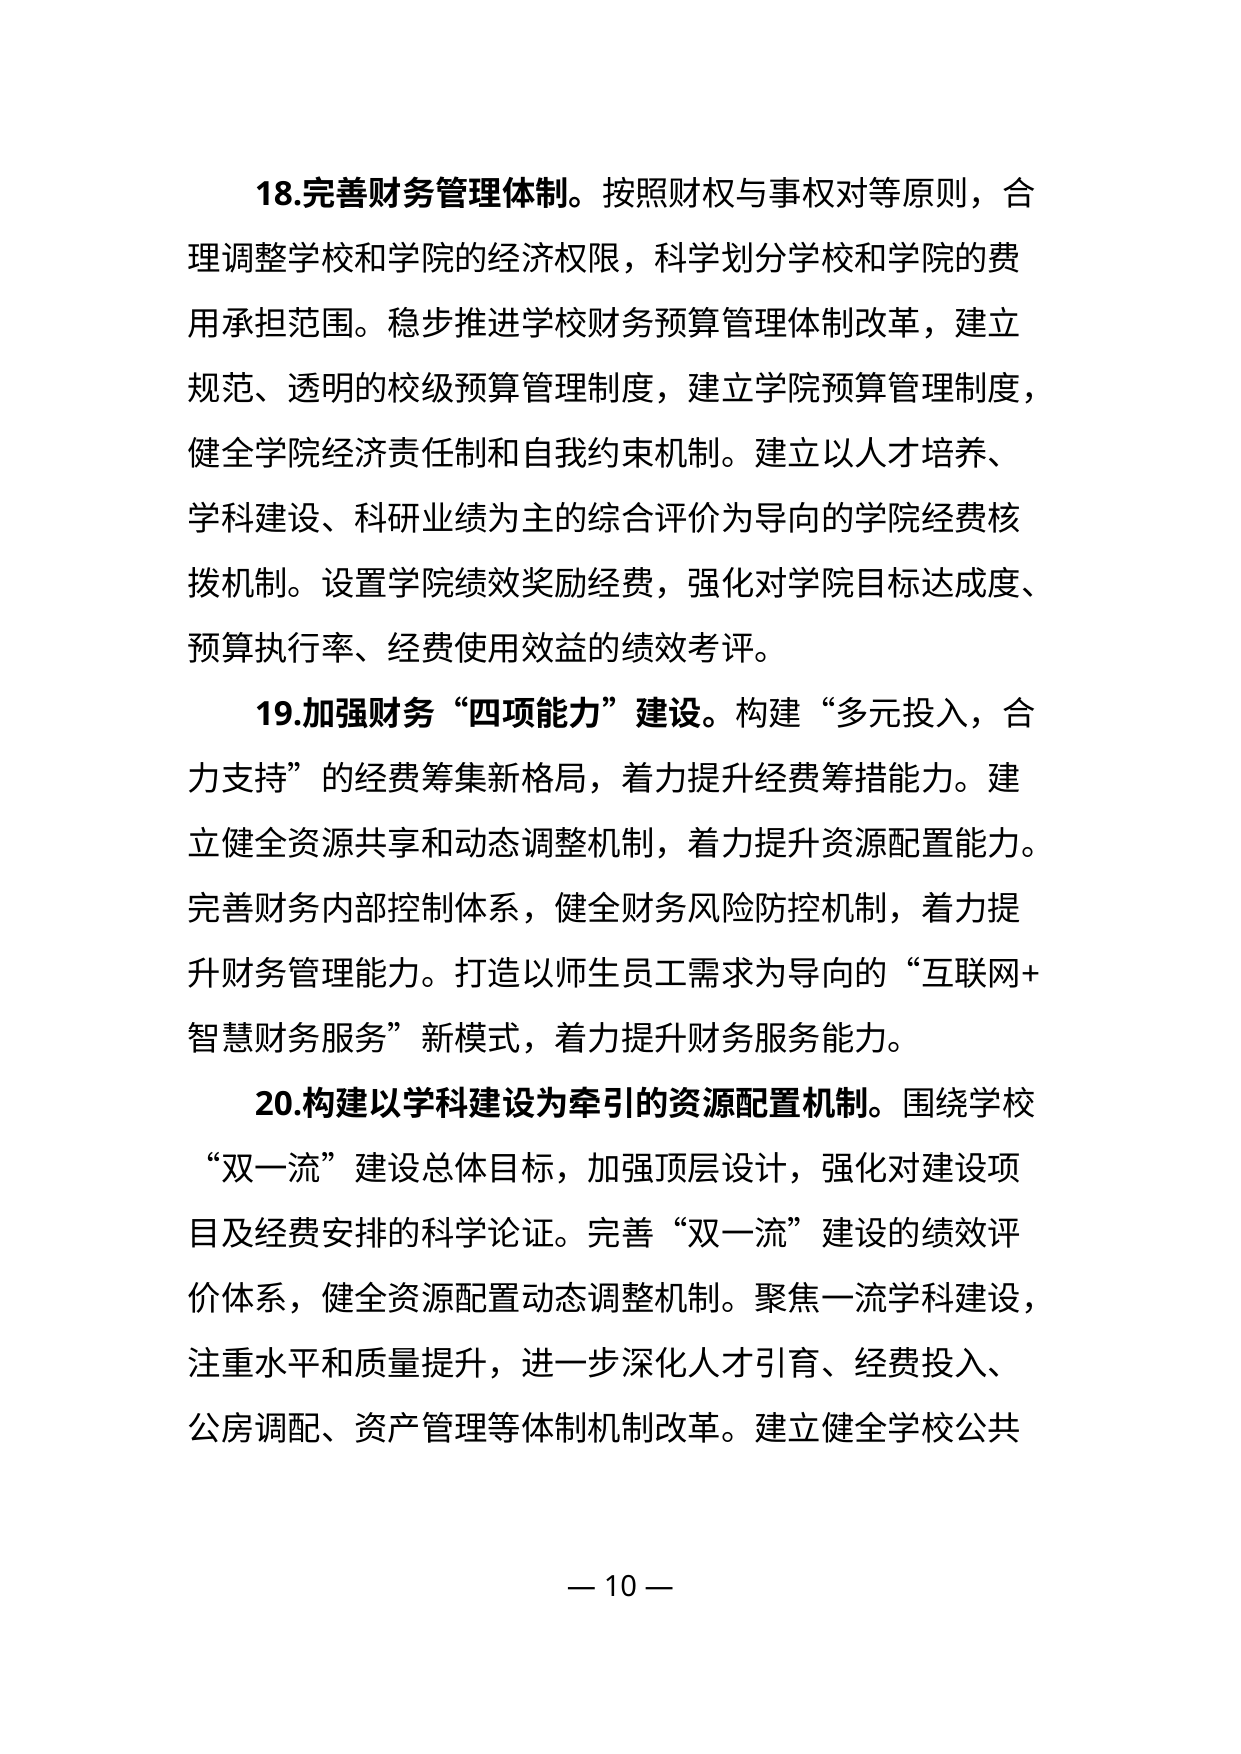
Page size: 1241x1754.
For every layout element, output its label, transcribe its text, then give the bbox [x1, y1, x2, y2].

text 19.加强财务“四项能力”建设。构建“多元投入，合力支持”的经费筹集新格局，着力提升经费筹措能力。建立健全资源共享和动态调整机制，着力提升资源配置能力。完善财务内部控制体系，健全财务风险防控机制，着力提升财务管理能力。打造以师生员工需求为导向的“互联网+智慧财务服务”新模式，着力提升财务服务能力。 [187, 679, 1053, 1069]
text 18.完善财务管理体制。按照财权与事权对等原则，合理调整学校和学院的经济权限，科学划分学校和学院的费用承担范围。稳步推进学校财务预算管理体制改革，建立规范、透明的校级预算管理制度，建立学院预算管理制度，健全学院经济责任制和自我约束机制。建立以人才培养、学科建设、科研业绩为主的综合评价为导向的学院经费核拨机制。设置学院绩效奖励经费，强化对学院目标达成度、预算执行率、经费使用效益的绩效考评。 [187, 159, 1053, 679]
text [187, 1069, 1053, 1459]
